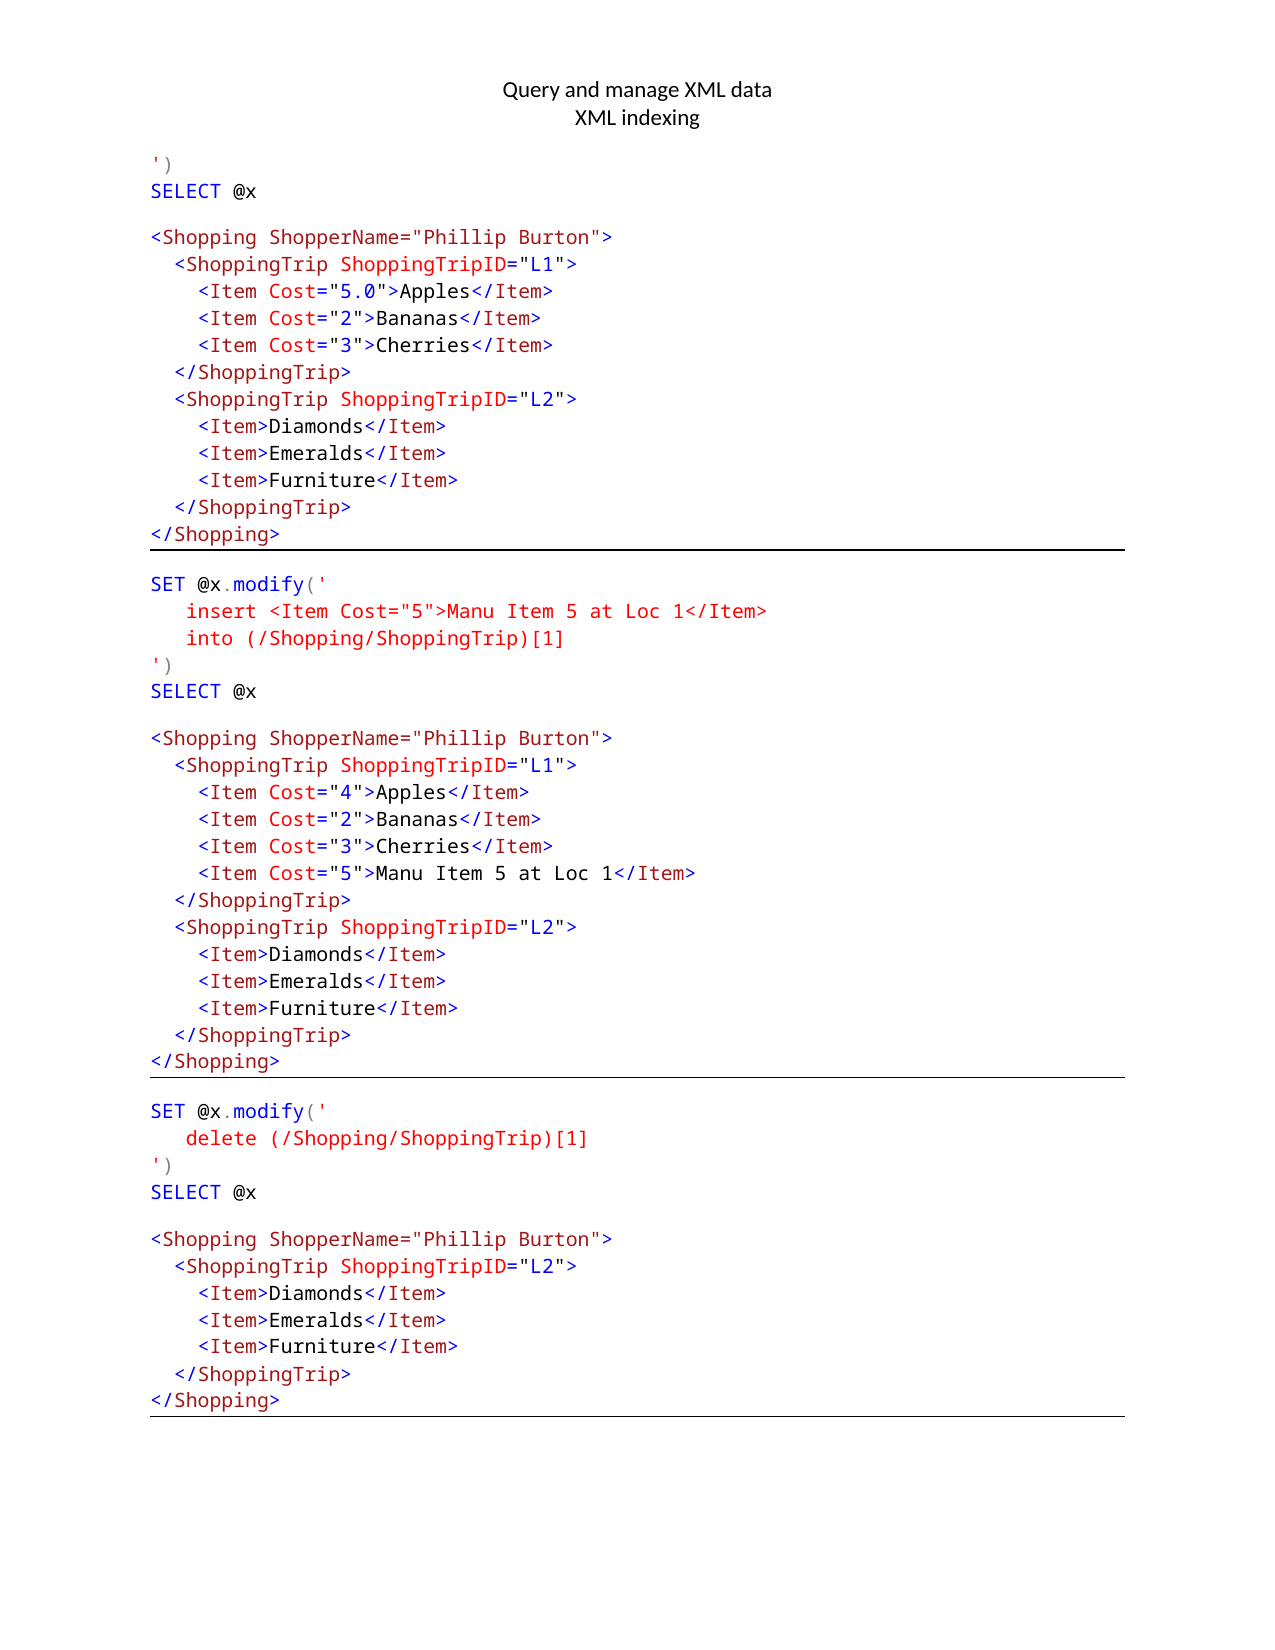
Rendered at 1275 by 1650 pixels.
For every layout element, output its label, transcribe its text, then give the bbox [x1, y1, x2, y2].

text ') [150, 651, 1125, 678]
text SELECT @x [150, 678, 1125, 705]
text <Item>Emeralds</Item> [150, 1306, 1125, 1333]
text SELECT @x [150, 1179, 1125, 1206]
text <Item>Diamonds</Item> [150, 412, 1125, 439]
text insert <Item Cost="5">Manu Item 5 at Loc 1</Item> [150, 597, 1125, 624]
text <Item Cost="4">Apples</Item> [150, 778, 1125, 805]
text <ShoppingTrip ShoppingTripID="L2"> [150, 913, 1125, 940]
text <Item Cost="2">Bananas</Item> [150, 805, 1125, 832]
text delete (/Shopping/ShoppingTrip)[1] [150, 1125, 1125, 1152]
text <Item Cost="5.0">Apples</Item> [150, 277, 1125, 304]
text SELECT @x [150, 177, 1125, 204]
text <Item>Emeralds</Item> [150, 439, 1125, 466]
text <Item>Diamonds</Item> [150, 1279, 1125, 1306]
text <ShoppingTrip ShoppingTripID="L2"> [150, 385, 1125, 412]
text <Item Cost="2">Bananas</Item> [150, 304, 1125, 331]
text </Shopping> [150, 1387, 1125, 1416]
text </ShoppingTrip> [150, 1021, 1125, 1048]
text </ShoppingTrip> [150, 358, 1125, 385]
text <Item>Furniture</Item> [150, 994, 1125, 1021]
text </ShoppingTrip> [150, 886, 1125, 913]
text </Shopping> [150, 520, 1125, 549]
text <Item>Diamonds</Item> [150, 940, 1125, 967]
text <ShoppingTrip ShoppingTripID="L2"> [150, 1252, 1125, 1279]
text <Item Cost="3">Cherries</Item> [150, 331, 1125, 358]
text </Shopping> [150, 1048, 1125, 1077]
text SET @x.modify(' [150, 1098, 1125, 1125]
text <Shopping ShopperName="Phillip Burton"> [150, 724, 1125, 751]
text <Shopping ShopperName="Phillip Burton"> [150, 223, 1125, 250]
text <Item>Furniture</Item> [150, 1333, 1125, 1360]
text ') [150, 150, 1125, 177]
text into (/Shopping/ShoppingTrip)[1] [150, 624, 1125, 651]
text <Shopping ShopperName="Phillip Burton"> [150, 1225, 1125, 1252]
text <ShoppingTrip ShoppingTripID="L1"> [150, 250, 1125, 277]
text SET @x.modify(' [150, 570, 1125, 597]
text <Item Cost="5">Manu Item 5 at Loc 1</Item> [150, 859, 1125, 886]
text </ShoppingTrip> [150, 1360, 1125, 1387]
text <Item Cost="3">Cherries</Item> [150, 832, 1125, 859]
text ') [150, 1152, 1125, 1179]
text <Item>Furniture</Item> [150, 466, 1125, 493]
text </ShoppingTrip> [150, 493, 1125, 520]
text <Item>Emeralds</Item> [150, 967, 1125, 994]
text <ShoppingTrip ShoppingTripID="L1"> [150, 751, 1125, 778]
